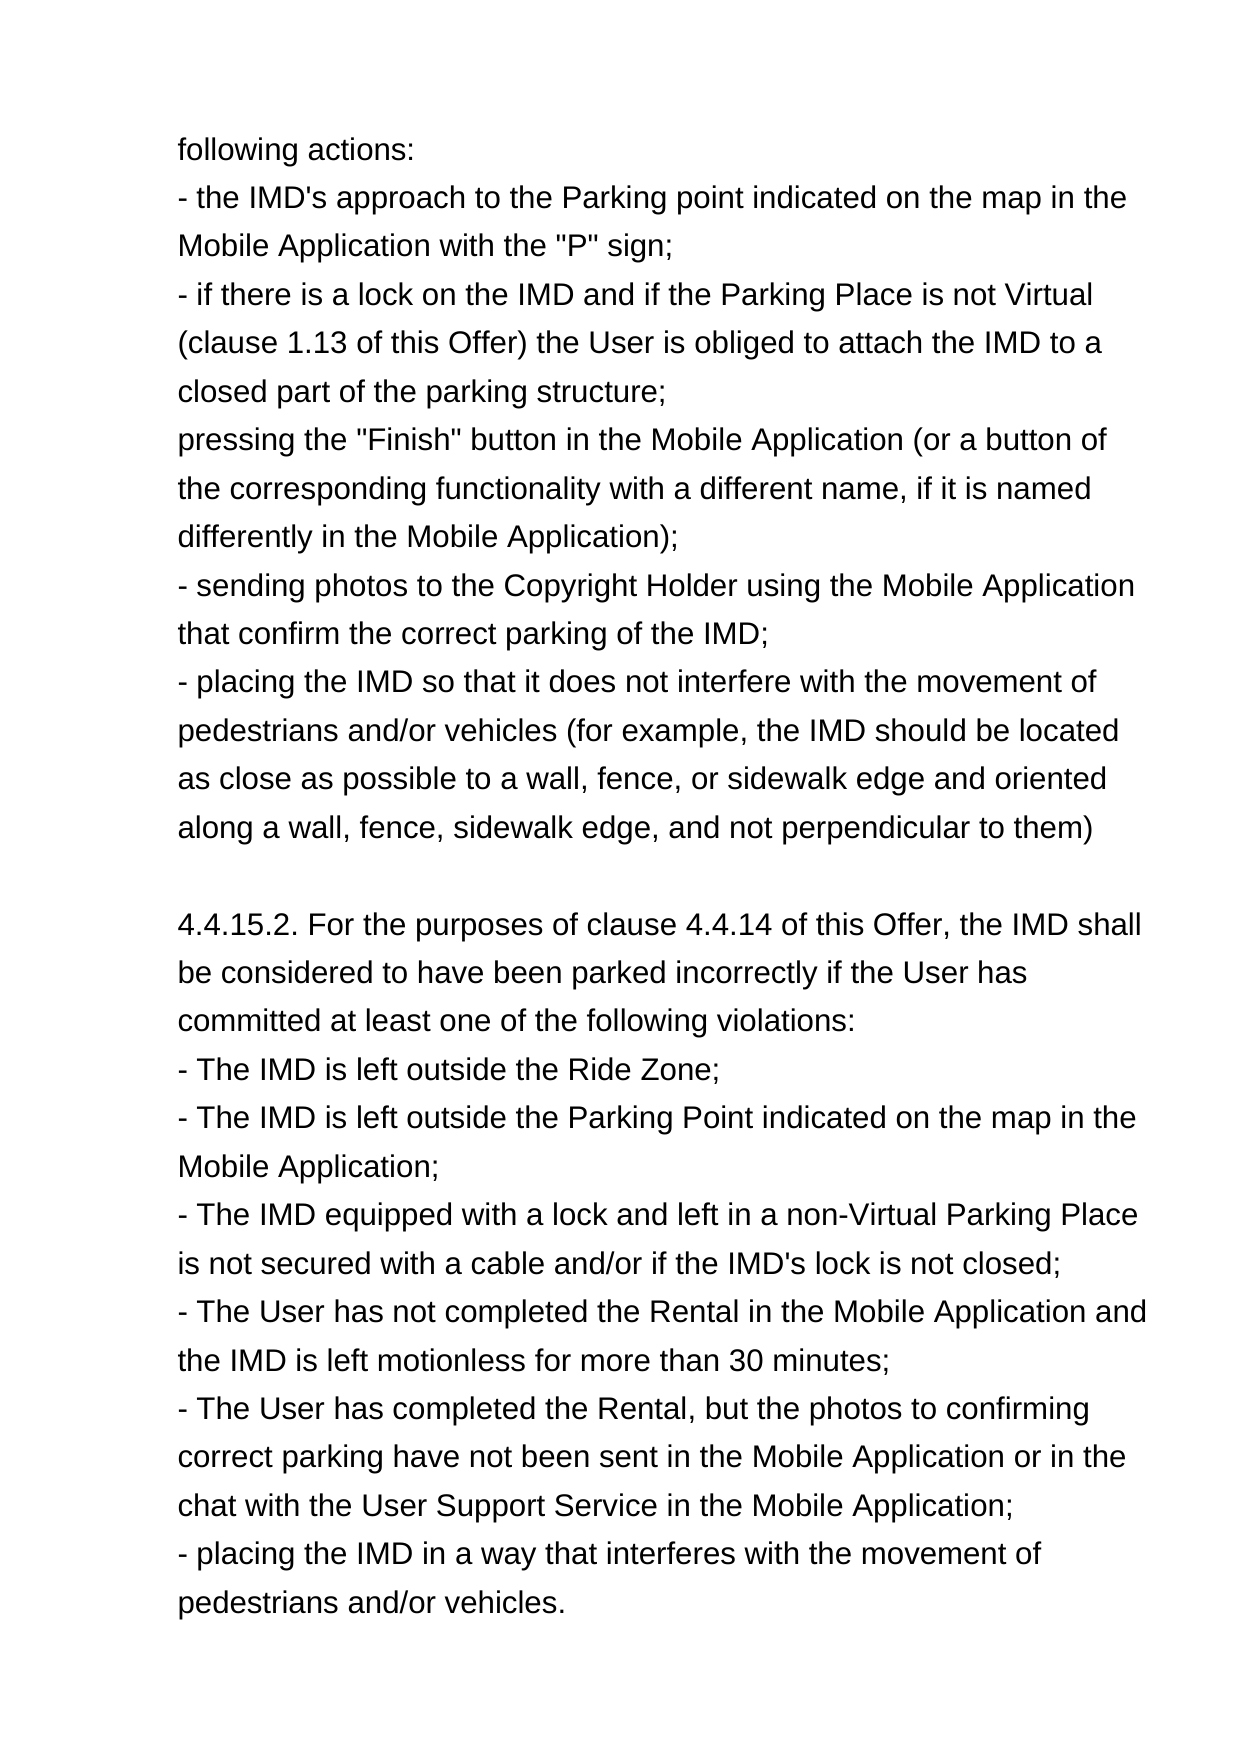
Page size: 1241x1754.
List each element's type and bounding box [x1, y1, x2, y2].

text [177, 118, 1152, 1620]
